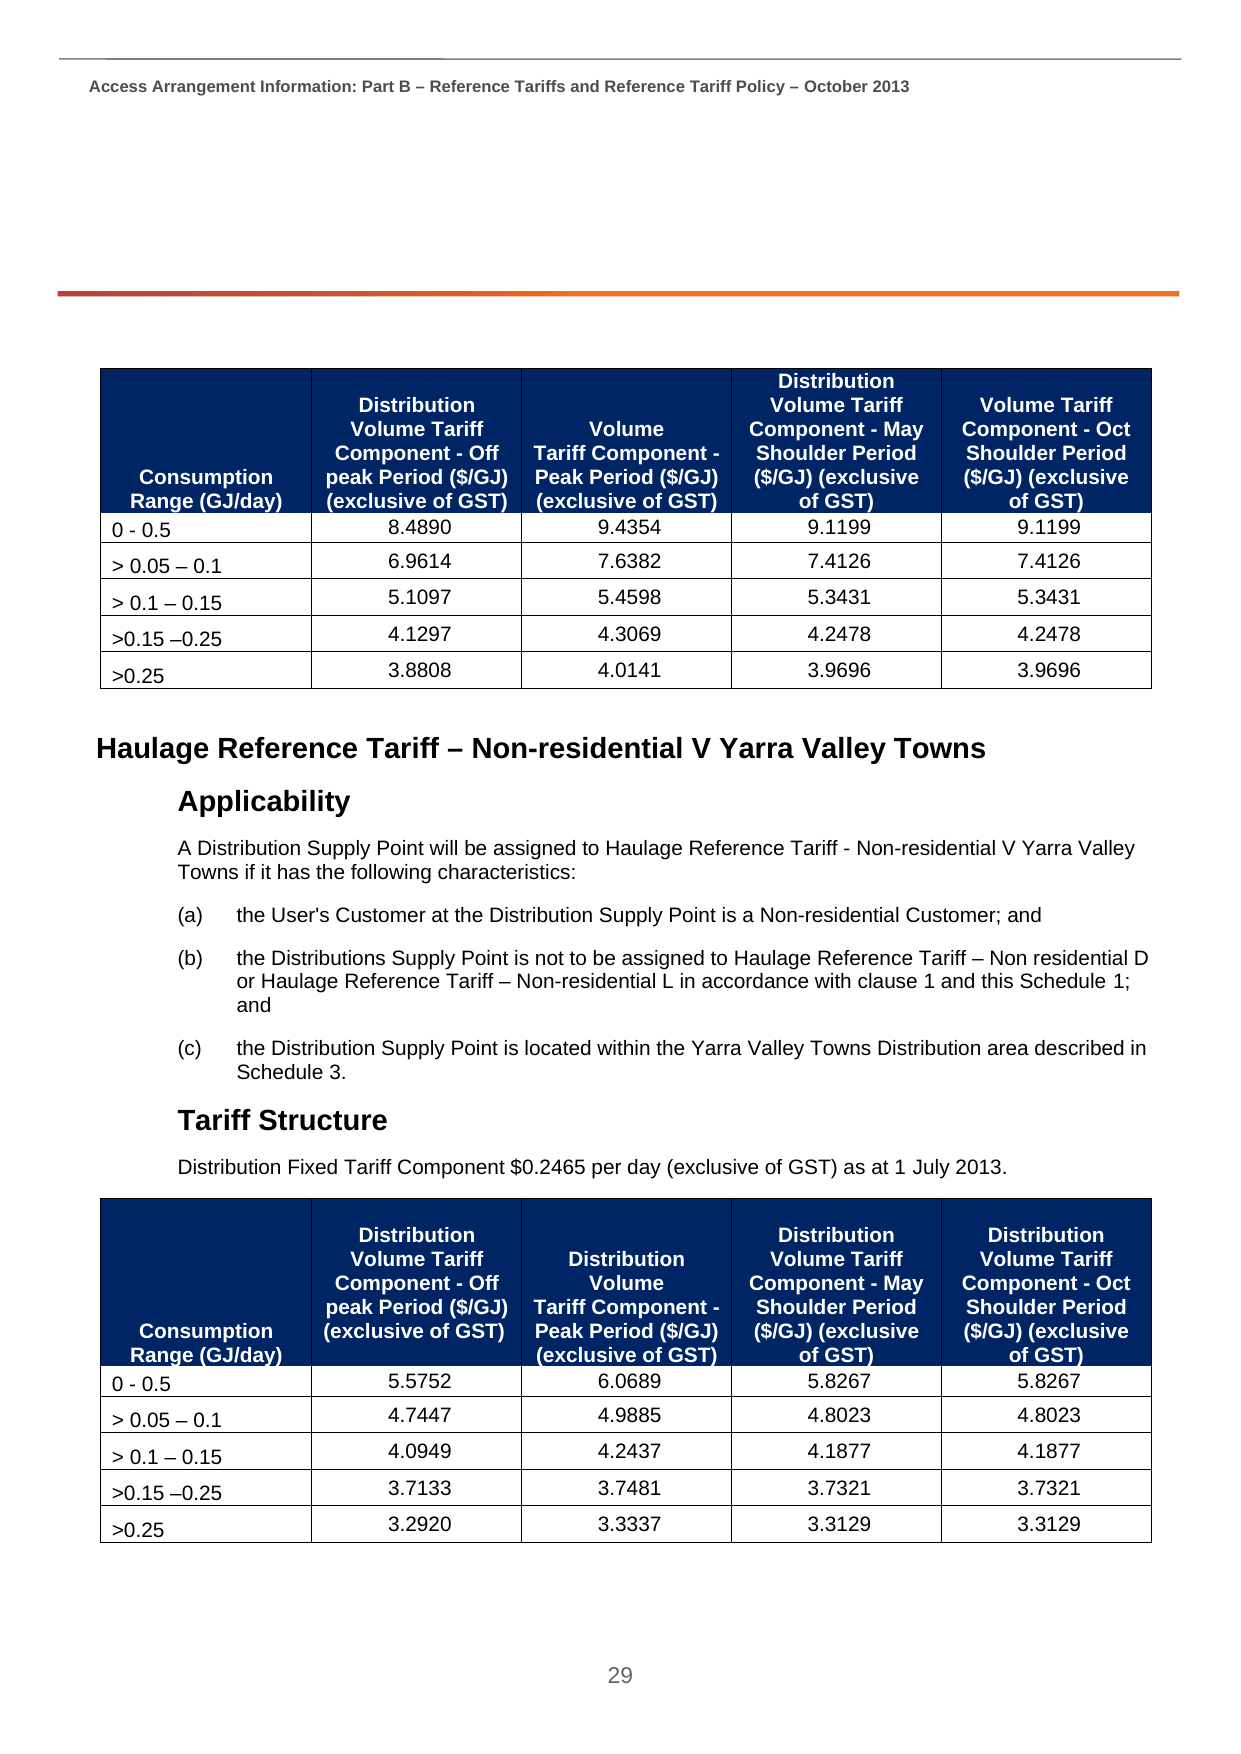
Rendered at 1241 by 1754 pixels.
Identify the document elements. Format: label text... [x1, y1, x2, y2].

table_cell 9.1199 [732, 513, 941, 542]
table_header Distribution Volume Tariff Component - Off peak Period ($/GJ) (exclusive of GST) [312, 1199, 521, 1366]
table_cell 4.3069 [522, 616, 731, 651]
table_cell 3.9696 [732, 652, 941, 688]
table_cell 5.1097 [312, 579, 521, 615]
table_cell 6.9614 [312, 543, 521, 578]
table_cell >0.15 –0.25 [101, 616, 311, 651]
table_cell 4.2437 [522, 1433, 731, 1469]
table_cell 4.1877 [732, 1433, 941, 1469]
table_header Distribution Volume Tariff Component - Off peak Period ($/GJ) (exclusive of GST) [312, 369, 521, 513]
table_header Distribution Volume Tariff Component - May Shoulder Period ($/GJ) (exclusive of GST) [732, 1199, 941, 1366]
table_header Distribution Volume Tariff Component - Oct Shoulder Period ($/GJ) (exclusive of GST) [942, 1199, 1151, 1366]
table_cell 6.0689 [522, 1366, 731, 1396]
table_cell 3.3129 [942, 1506, 1151, 1542]
table_cell 3.7321 [942, 1470, 1151, 1505]
table_cell 4.8023 [942, 1397, 1151, 1432]
table_cell 3.7481 [522, 1470, 731, 1505]
table_cell > 0.1 – 0.15 [101, 1433, 311, 1469]
table_cell 7.4126 [942, 543, 1151, 578]
table_cell 8.4890 [312, 513, 521, 542]
table_cell 0 - 0.5 [101, 513, 311, 542]
list the Distribution Supply Point is located within the Yarra Valley Towns Distribution area described in Schedule 3. [177, 1036, 1152, 1084]
table_cell 3.3337 [522, 1506, 731, 1542]
table_header Distribution Volume Tariff Component - May Shoulder Period ($/GJ) (exclusive of GST) [732, 369, 941, 513]
table_cell 5.3431 [732, 579, 941, 615]
subtitle Haulage Reference Tariff – Non-residential V Yarra Valley Towns [96, 731, 1152, 765]
list the User's Customer at the Distribution Supply Point is a Non-residential Customer; and [177, 903, 1152, 927]
table_cell 4.0141 [522, 652, 731, 688]
picture [57, 291, 1180, 304]
table_cell 4.2478 [942, 616, 1151, 651]
table_cell 3.7133 [312, 1470, 521, 1505]
table_cell > 0.1 – 0.15 [101, 579, 311, 615]
table_cell 5.8267 [942, 1366, 1151, 1396]
table_cell 5.3431 [942, 579, 1151, 615]
table_header Consumption Range (GJ/day) [101, 1199, 311, 1366]
table_cell 5.5752 [312, 1366, 521, 1396]
table_cell 3.8808 [312, 652, 521, 688]
table_cell 3.2920 [312, 1506, 521, 1542]
table_cell 4.0949 [312, 1433, 521, 1469]
table_cell 9.1199 [942, 513, 1151, 542]
table_cell 4.2478 [732, 616, 941, 651]
table_cell 4.1877 [942, 1433, 1151, 1469]
table_cell 4.7447 [312, 1397, 521, 1432]
table_cell 3.3129 [732, 1506, 941, 1542]
table_cell >0.25 [101, 1506, 311, 1542]
text Distribution Fixed Tariff Component $0.2465 per day (exclusive of GST) as at 1 July 2013.Consumption [177, 1155, 1152, 1179]
table_cell 3.9696 [942, 652, 1151, 688]
table_cell 7.6382 [522, 543, 731, 578]
table_cell 5.8267 [732, 1366, 941, 1396]
subtitle Tariff Structure [177, 1103, 1152, 1136]
subtitle Applicability [177, 784, 1152, 817]
table_cell 3.7321 [732, 1470, 941, 1505]
table_cell 5.4598 [522, 579, 731, 615]
text A Distribution Supply Point will be assigned to Haulage Reference Tariff - Non-residential V Yarra Valley Towns if it has the following characteristics: [177, 836, 1152, 884]
table_cell > 0.05 – 0.1 [101, 543, 311, 578]
table_header Distribution Volume Tariff Component - Peak Period ($/GJ) (exclusive of GST) [522, 369, 731, 513]
table_cell 4.1297 [312, 616, 521, 651]
table_cell >0.15 –0.25 [101, 1470, 311, 1505]
table_cell 4.9885 [522, 1397, 731, 1432]
table_cell 4.8023 [732, 1397, 941, 1432]
list the Distributions Supply Point is not to be assigned to Haulage Reference Tariff – Non residential D or Haulage Reference Tariff – Non-residential L in accordance with clause 1 and this Schedule 1; and [177, 945, 1152, 1017]
table_cell >0.25 [101, 652, 311, 688]
table_header Distribution Volume Tariff Component - Peak Period ($/GJ) (exclusive of GST) [522, 1199, 731, 1366]
table_cell 7.4126 [732, 543, 941, 578]
table_header Distribution Volume Tariff Component - Oct Shoulder Period ($/GJ) (exclusive of GST) [942, 369, 1151, 513]
table_header Consumption Range (GJ/day) [101, 369, 311, 513]
table_cell 0 - 0.5 [101, 1366, 311, 1396]
table_cell 9.4354 [522, 513, 731, 542]
table_cell > 0.05 – 0.1 [101, 1397, 311, 1432]
